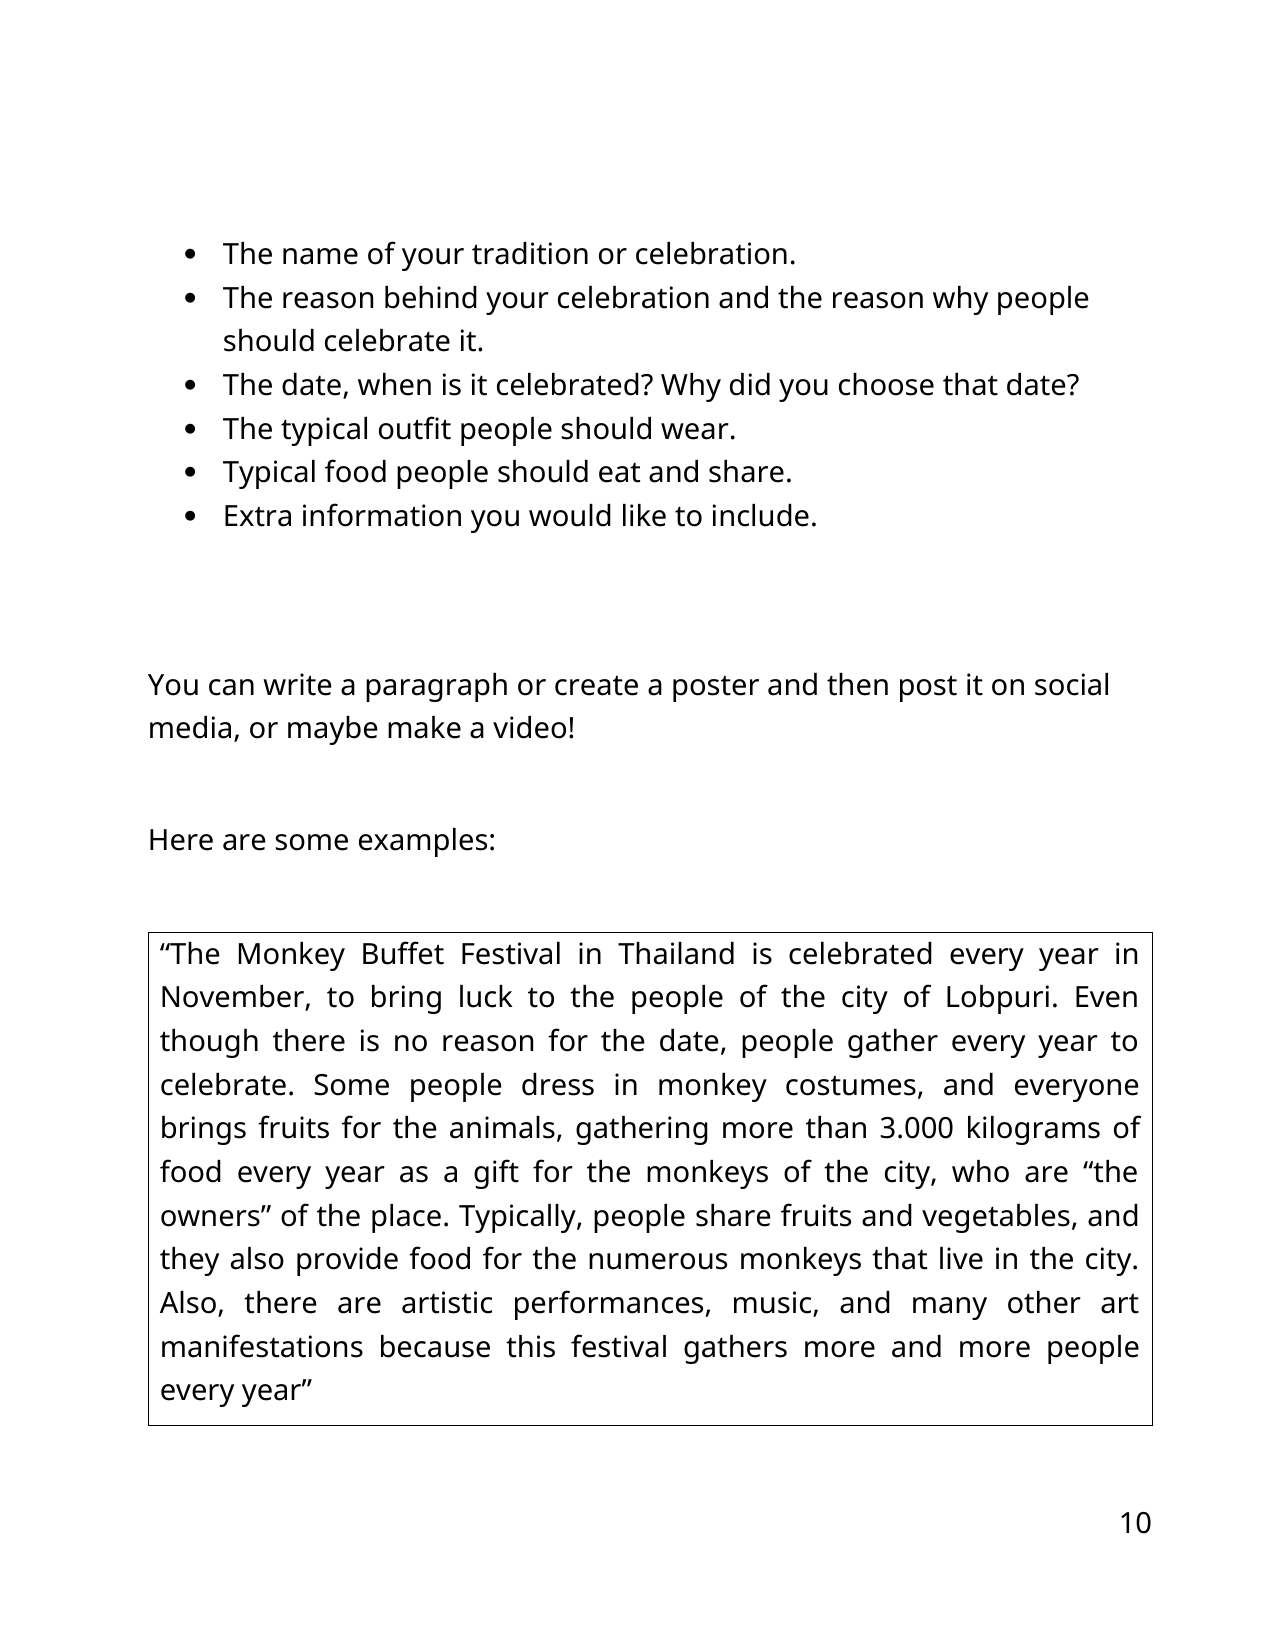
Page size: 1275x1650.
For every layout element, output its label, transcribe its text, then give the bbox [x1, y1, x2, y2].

text You can write a paragraph or create a poster and then post it on social media, or maybe make a video! [148, 664, 1152, 747]
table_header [149, 933, 1152, 1425]
text Here are some examples: [148, 820, 1152, 859]
list The date, when is it celebrated? Why did you choose that date? [185, 364, 1152, 404]
list The typical outfit people should wear. [185, 408, 1152, 448]
list Extra information you would like to include. [185, 495, 1152, 535]
list The name of your tradition or celebration. [185, 233, 1152, 273]
list The reason behind your celebration and the reason why people should celebrate it. [185, 277, 1152, 360]
list Typical food people should eat and share. [185, 452, 1152, 491]
